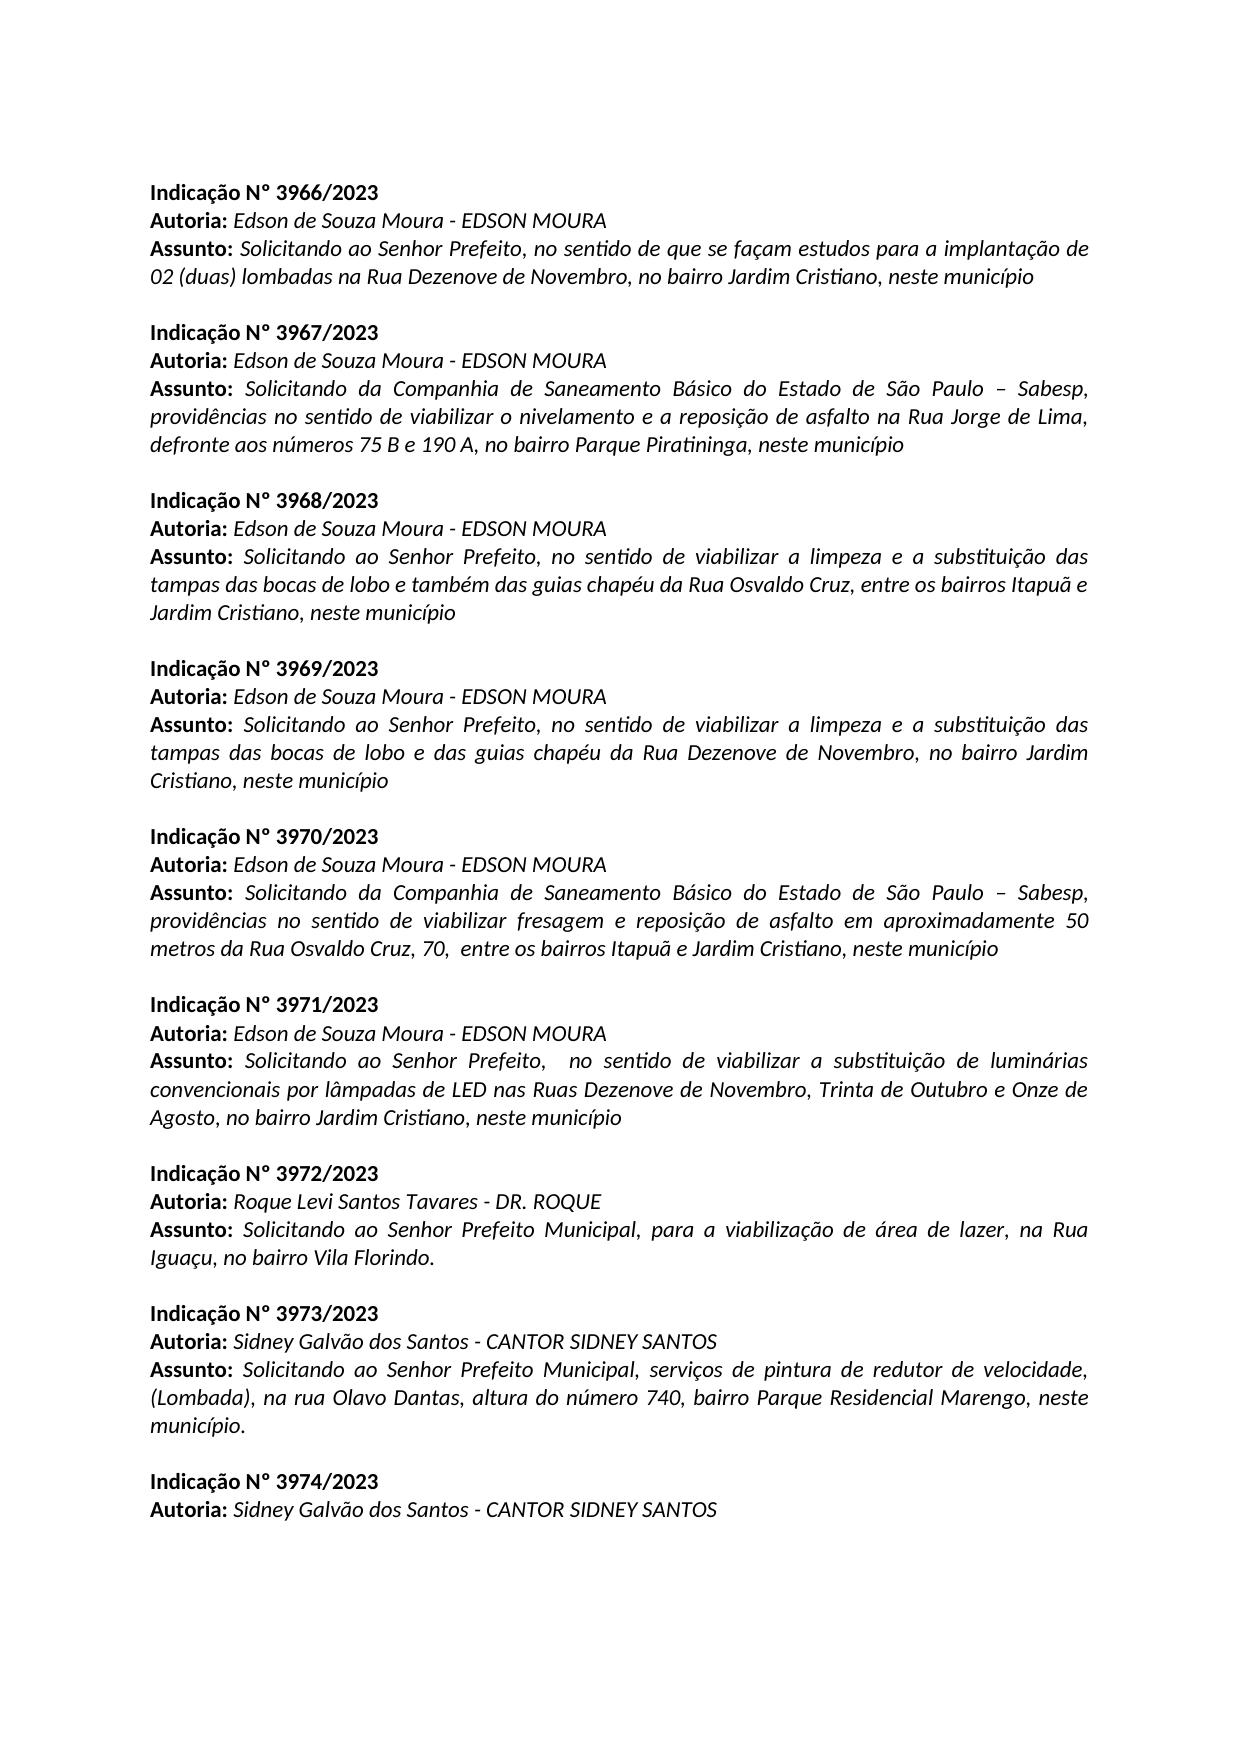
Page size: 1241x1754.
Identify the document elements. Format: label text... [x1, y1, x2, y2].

text Autoria: Roque Levi Santos Tavares - DR. ROQUE [150, 1187, 1090, 1215]
text Assunto: Solicitando ao Senhor Prefeito Municipal, serviços de pintura de redutor de velocidade, (Lombada), na rua Olavo Dantas, altura do número 740, bairro Parque Residencial Marengo, neste município. [150, 1355, 1090, 1439]
text Assunto: Solicitando da Companhia de Saneamento Básico do Estado de São Paulo – Sabesp, providências no sentido de viabilizar o nivelamento e a reposição de asfalto na Rua Jorge de Lima, defronte aos números 75 B e 190 A, no bairro Parque Piratininga, neste município [150, 374, 1090, 458]
text Assunto: Solicitando ao Senhor Prefeito Municipal, para a viabilização de área de lazer, na Rua Iguaçu, no bairro Vila Florindo. [150, 1215, 1090, 1271]
text Indicação Nº 3968/2023 [150, 486, 1090, 514]
text Indicação Nº 3971/2023 [150, 991, 1090, 1019]
text Indicação Nº 3970/2023 [150, 822, 1090, 851]
text Assunto: Solicitando da Companhia de Saneamento Básico do Estado de São Paulo – Sabesp, providências no sentido de viabilizar fresagem e reposição de asfalto em aproximadamente 50 metros da Rua Osvaldo Cruz, 70, entre os bairros Itapuã e Jardim Cristiano, neste município [150, 878, 1090, 963]
text Autoria: Edson de Souza Moura - EDSON MOURA [150, 851, 1090, 878]
text Indicação Nº 3972/2023 [150, 1159, 1090, 1187]
text Autoria: Edson de Souza Moura - EDSON MOURA [150, 514, 1090, 542]
text Assunto: Solicitando ao Senhor Prefeito, no sentido de viabilizar a limpeza e a substituição das tampas das bocas de lobo e das guias chapéu da Rua Dezenove de Novembro, no bairro Jardim Cristiano, neste município [150, 710, 1090, 794]
text Indicação Nº 3974/2023 [150, 1467, 1090, 1495]
text Indicação Nº 3969/2023 [150, 654, 1090, 682]
text Assunto: Solicitando ao Senhor Prefeito, no sentido de viabilizar a limpeza e a substituição das tampas das bocas de lobo e também das guias chapéu da Rua Osvaldo Cruz, entre os bairros Itapuã e Jardim Cristiano, neste município [150, 542, 1090, 626]
text Indicação Nº 3967/2023 [150, 318, 1090, 346]
text Indicação Nº 3973/2023 [150, 1299, 1090, 1327]
text Autoria: Edson de Souza Moura - EDSON MOURA [150, 682, 1090, 710]
text Autoria: Edson de Souza Moura - EDSON MOURA [150, 346, 1090, 374]
text Autoria: Edson de Souza Moura - EDSON MOURA [150, 1019, 1090, 1047]
text Assunto: Solicitando ao Senhor Prefeito, no sentido de viabilizar a substituição de luminárias convencionais por lâmpadas de LED nas Ruas Dezenove de Novembro, Trinta de Outubro e Onze de Agosto, no bairro Jardim Cristiano, neste município [150, 1047, 1090, 1131]
text Autoria: Edson de Souza Moura - EDSON MOURA [150, 206, 1090, 234]
text Autoria: Sidney Galvão dos Santos - CANTOR SIDNEY SANTOS [150, 1495, 1090, 1523]
text Autoria: Sidney Galvão dos Santos - CANTOR SIDNEY SANTOS [150, 1327, 1090, 1355]
text Indicação Nº 3966/2023 [150, 178, 1090, 206]
text Assunto: Solicitando ao Senhor Prefeito, no sentido de que se façam estudos para a implantação de 02 (duas) lombadas na Rua Dezenove de Novembro, no bairro Jardim Cristiano, neste município [150, 234, 1090, 290]
